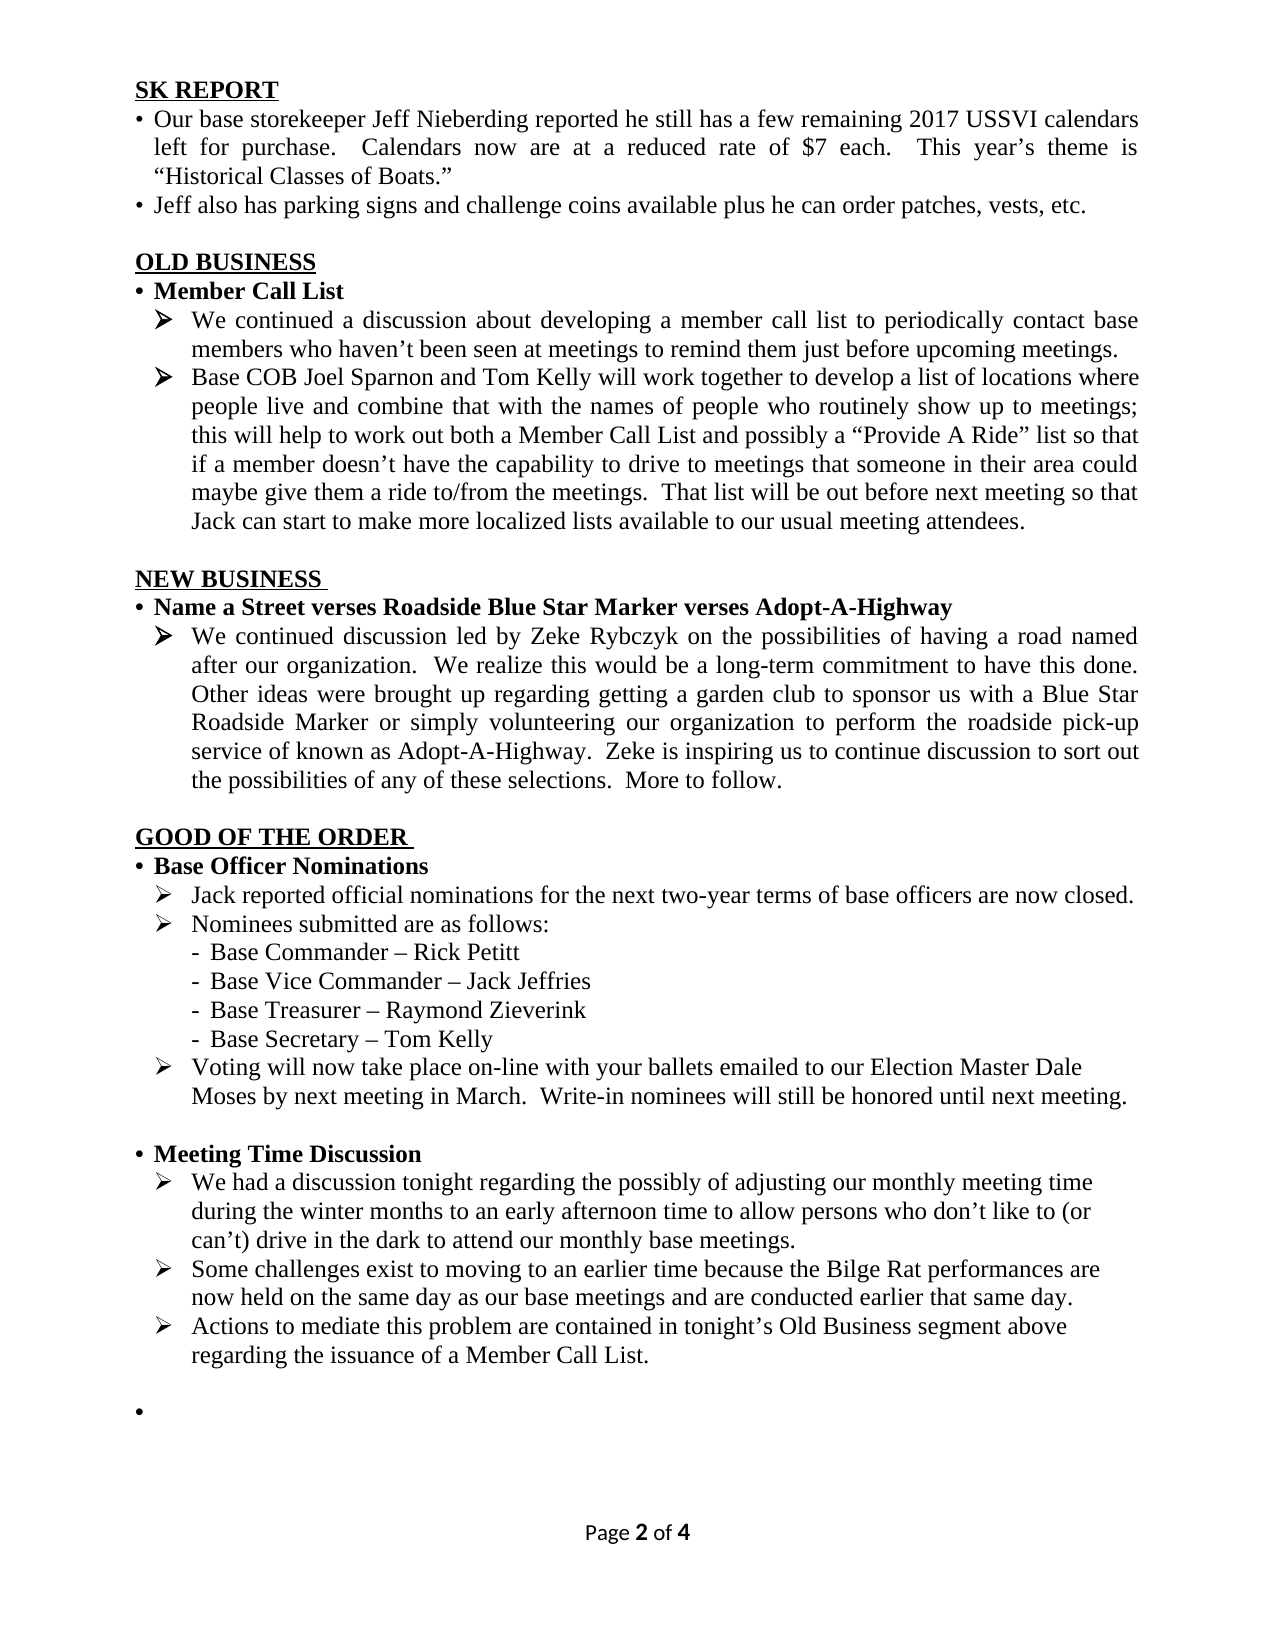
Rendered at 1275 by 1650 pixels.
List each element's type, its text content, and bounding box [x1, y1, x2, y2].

list Base Treasurer – Raymond Zieverink [191, 995, 1140, 1024]
list Actions to mediate this problem are contained in tonight’s Old Business segment above regarding the issuance of a Member Call List. [154, 1311, 1140, 1369]
list Meeting Time Discussion [135, 1139, 1140, 1167]
list Nominees submitted are as follows: [154, 909, 1140, 937]
list Name a Street verses Roadside Blue Star Marker verses Adopt-A-Highway [135, 592, 1140, 621]
list Base COB Joel Sparnon and Tom Kelly will work together to develop a list of locations where people live and combine that with the names of people who routinely show up to meetings; this will help to work out both a Member Call List and possibly a “Provide A Ride” list so that if a member doesn’t have the capability to drive to meetings that someone in their area could maybe give them a ride to/from the meetings. That list will be out before next meeting so that Jack can start to make more localized lists available to our usual meeting attendees. [154, 362, 1140, 535]
list Base Vice Commander – Jack Jeffries [191, 966, 1140, 995]
text OLD BUSINESS [135, 247, 1140, 276]
list Some challenges exist to moving to an earlier time because the Bilge Rat performances are now held on the same day as our base meetings and are conducted earlier that same day. [154, 1254, 1140, 1311]
list Member Call List [135, 276, 1140, 305]
list Base Commander – Rick Petitt [191, 937, 1140, 966]
text SK REPORT [135, 75, 1140, 104]
list Our base storekeeper Jeff Nieberding reported he still has a few remaining 2017 USSVI calendars left for purchase. Calendars now are at a reduced rate of $7 each. This year’s theme is “Historical Classes of Boats.” [135, 104, 1140, 190]
list Voting will now take place on-line with your ballets emailed to our Election Master Dale Moses by next meeting in March. Write-in nominees will still be honored until next meeting. [154, 1052, 1140, 1110]
list Jeff also has parking signs and challenge coins available plus he can order patches, vests, etc. [135, 190, 1140, 219]
text GOOD OF THE ORDER [135, 822, 1140, 851]
list Jack reported official nominations for the next two-year terms of base officers are now closed. [154, 880, 1140, 909]
list We continued discussion led by Zeke Rybczyk on the possibilities of having a road named after our organization. We realize this would be a long-term commitment to have this done. Other ideas were brought up regarding getting a garden club to sponsor us with a Blue Star Roadside Marker or simply volunteering our organization to perform the roadside pick-up service of known as Adopt-A-Highway. Zeke is inspiring us to continue discussion to sort out the possibilities of any of these selections. More to follow. [154, 621, 1140, 794]
list Base Officer Nominations [135, 851, 1140, 880]
list We had a discussion tonight regarding the possibly of adjusting our monthly meeting time during the winter months to an early afternoon time to allow persons who don’t like to (or can’t) drive in the dark to attend our monthly base meetings. [154, 1167, 1140, 1254]
list Base Secretary – Tom Kelly [191, 1024, 1140, 1052]
text NEW BUSINESS [135, 564, 1140, 592]
list We continued a discussion about developing a member call list to periodically contact base members who haven’t been seen at meetings to remind them just before upcoming meetings. [154, 305, 1140, 362]
